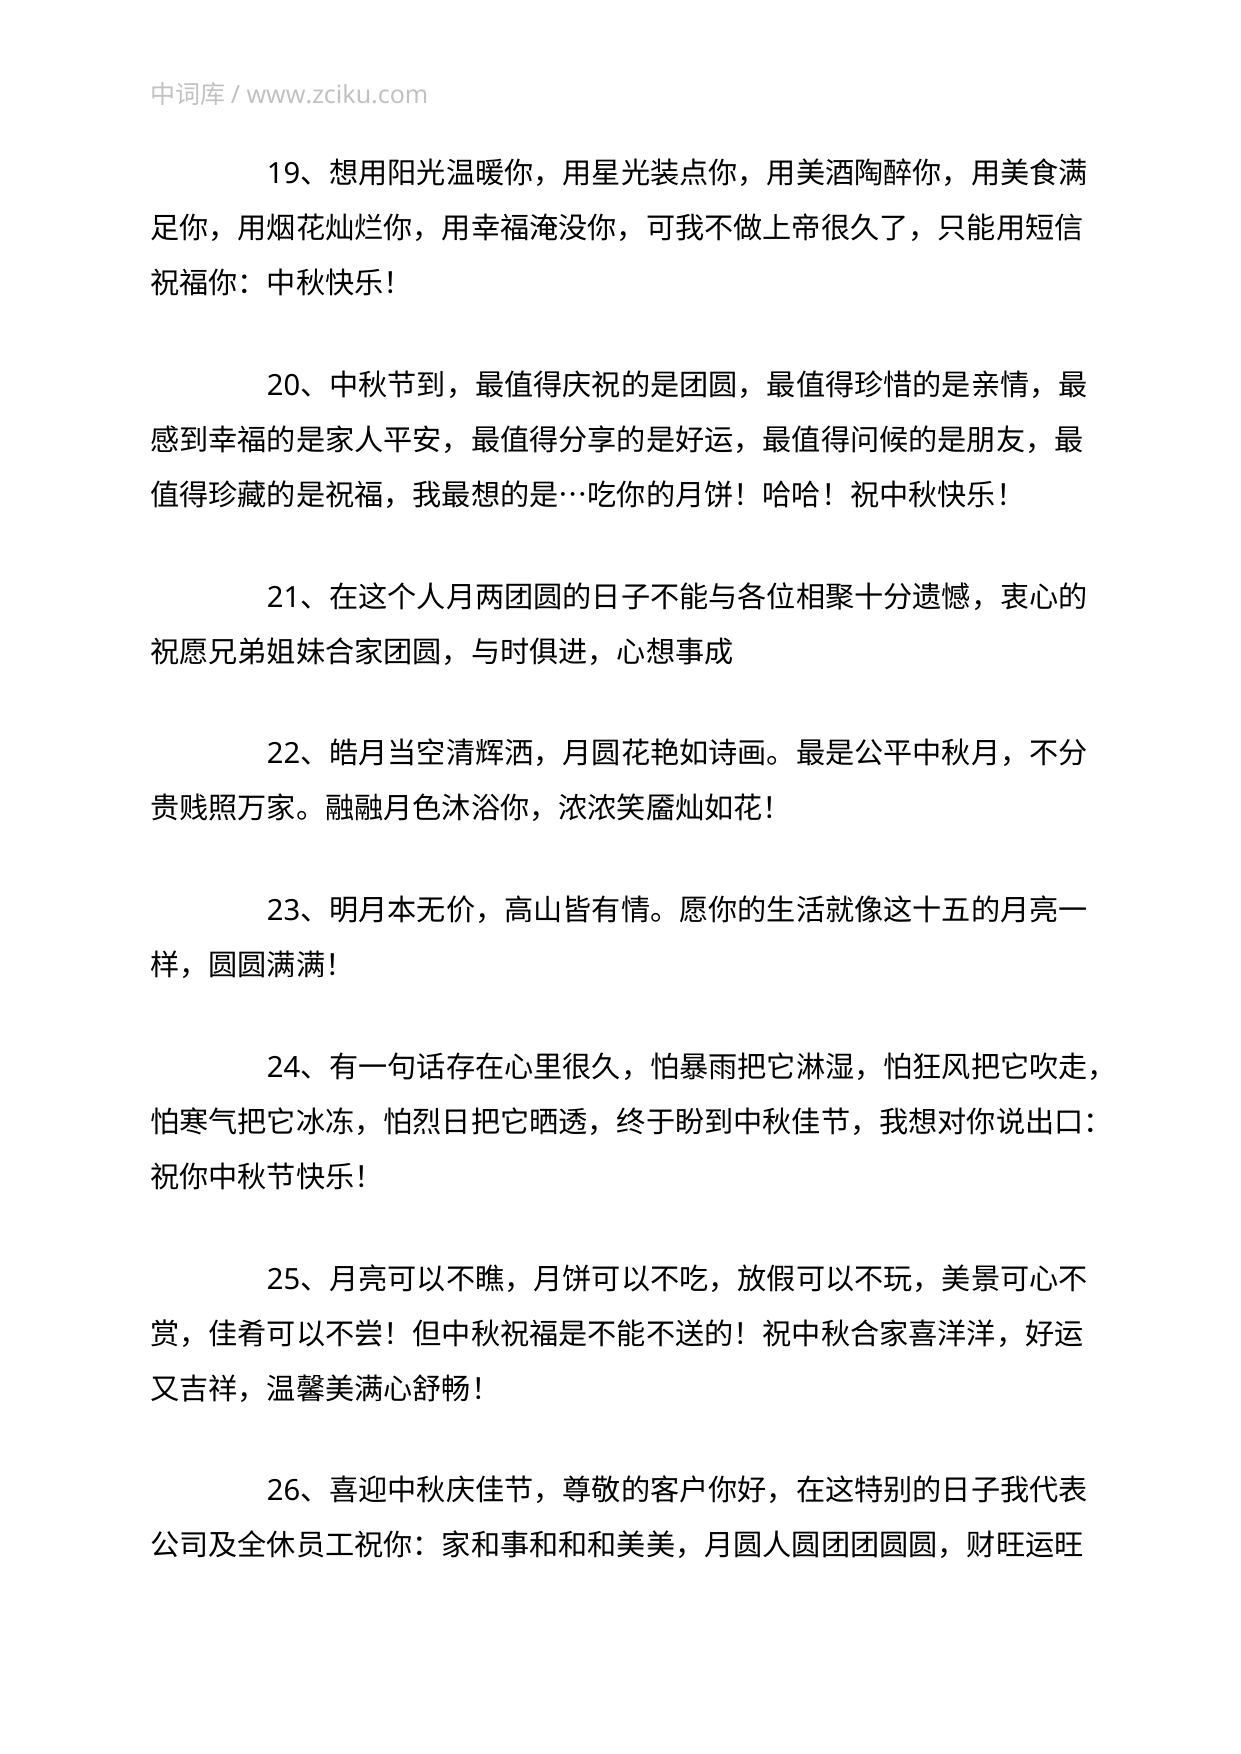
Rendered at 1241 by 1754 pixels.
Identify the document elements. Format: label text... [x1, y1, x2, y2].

text 23、明月本无价，高山皆有情。愿你的生活就像这十五的月亮一样，圆圆满满！ [150, 887, 1090, 984]
text 20、中秋节到，最值得庆祝的是团圆，最值得珍惜的是亲情，最感到幸福的是家人平安，最值得分享的是好运，最值得问候的是朋友，最值得珍藏的是祝福，我最想的是…吃你的月饼！哈哈！祝中秋快乐！ [150, 362, 1090, 514]
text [150, 1467, 1090, 1564]
text 19、想用阳光温暖你，用星光装点你，用美酒陶醉你，用美食满足你，用烟花灿烂你，用幸福淹没你，可我不做上帝很久了，只能用短信祝福你：中秋快乐！ [150, 150, 1090, 302]
text 21、在这个人月两团圆的日子不能与各位相聚十分遗憾，衷心的祝愿兄弟姐妹合家团圆，与时俱进，心想事成 [150, 573, 1090, 671]
text 22、皓月当空清辉洒，月圆花艳如诗画。最是公平中秋月，不分贵贱照万家。融融月色沐浴你，浓浓笑靥灿如花！ [150, 730, 1090, 827]
text 25、月亮可以不瞧，月饼可以不吃，放假可以不玩，美景可心不赏，佳肴可以不尝！但中秋祝福是不能不送的！祝中秋合家喜洋洋，好运又吉祥，温馨美满心舒畅！ [150, 1255, 1090, 1407]
text 24、有一句话存在心里很久，怕暴雨把它淋湿，怕狂风把它吹走，怕寒气把它冰冻，怕烈日把它晒透，终于盼到中秋佳节，我想对你说出口：祝你中秋节快乐！ [150, 1044, 1090, 1196]
